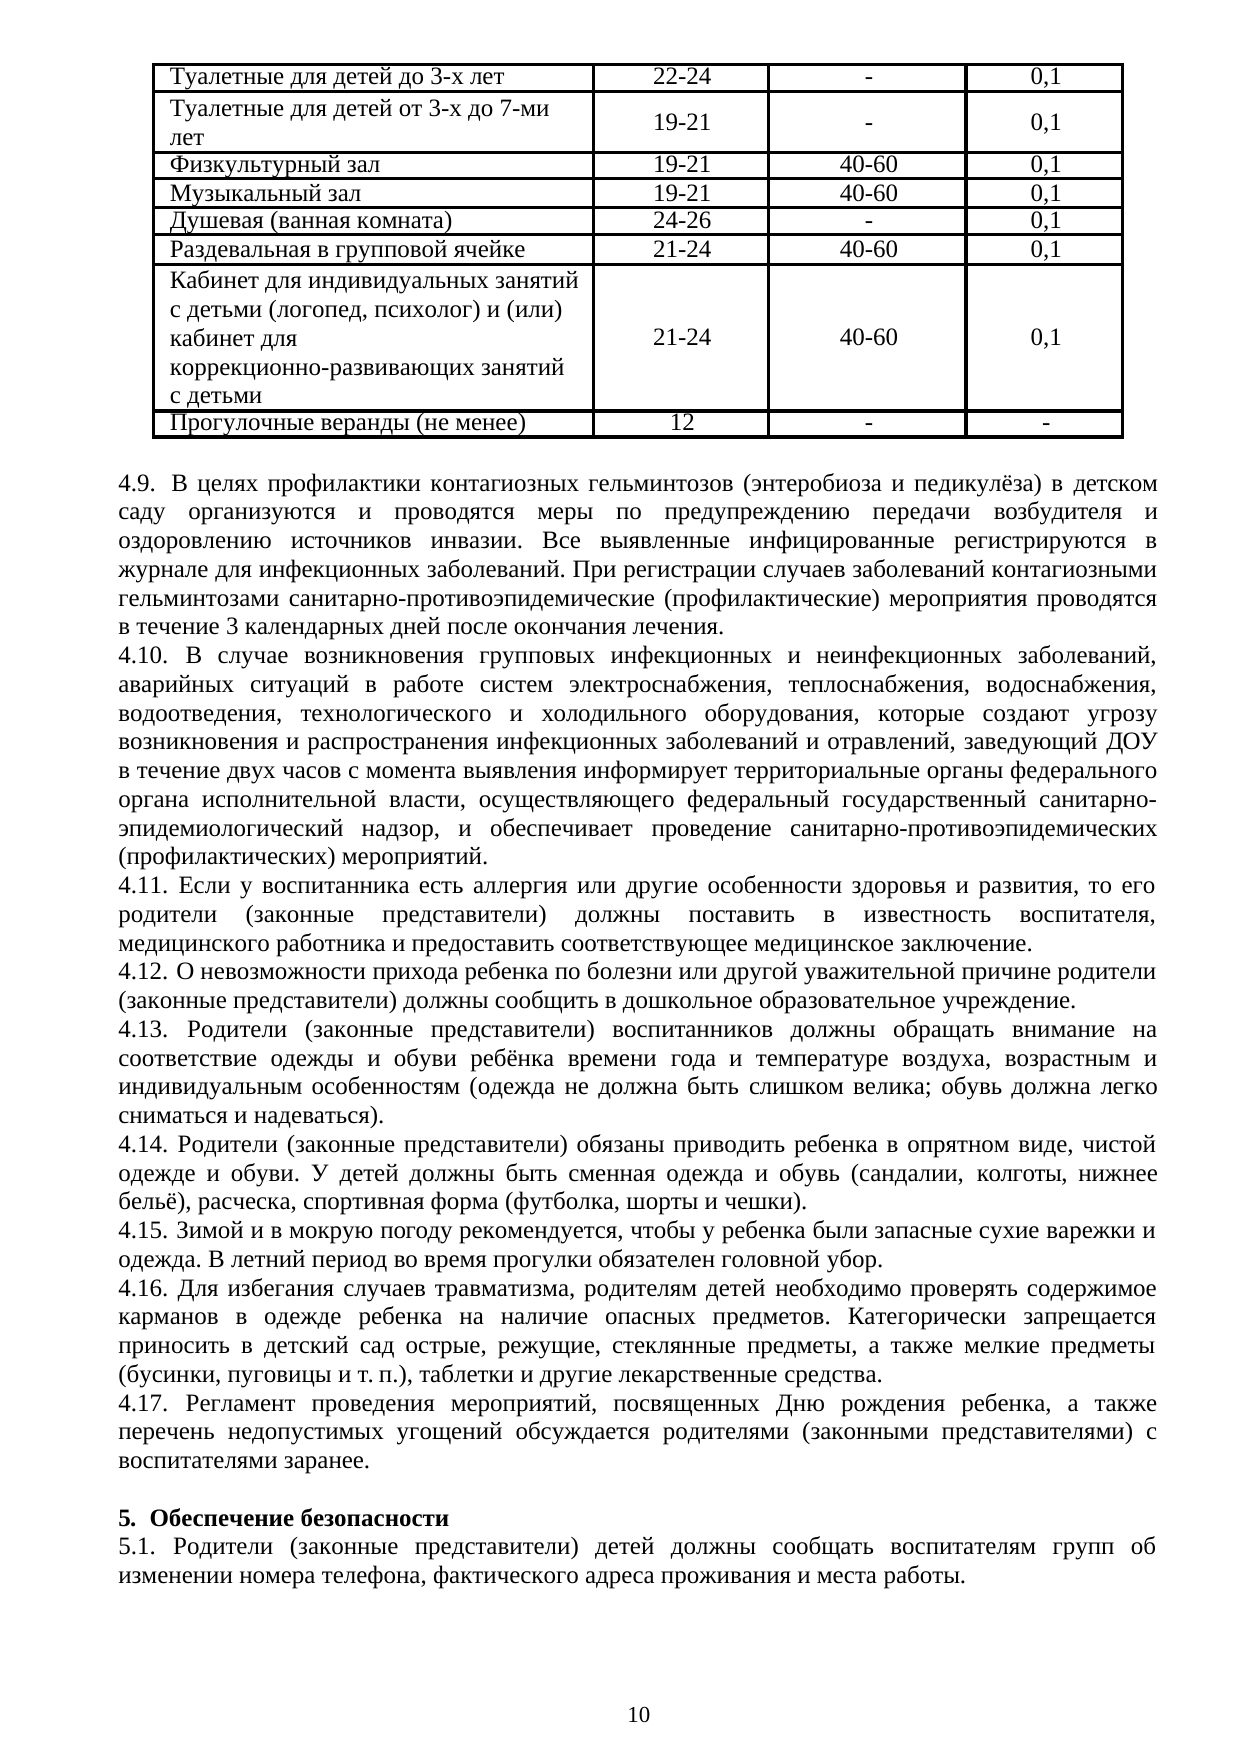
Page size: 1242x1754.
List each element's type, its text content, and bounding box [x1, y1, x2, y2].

list Зимой и в мокрую погоду рекомендуется, чтобы у ребенка были запасные сухие варежки и одежда. В летний период во время прогулки обязателен головной убор. [118, 1215, 1157, 1273]
list О невозможности прихода ребенка по болезни или другой уважительной причине родители (законные представители) должны сообщить в дошкольное образовательное учреждение. [118, 956, 1157, 1014]
table_cell 12 [595, 413, 767, 435]
table_cell 0,1 [968, 266, 1121, 409]
table_header - [770, 66, 964, 89]
table_cell 0,1 [968, 236, 1121, 262]
table_cell - [770, 209, 964, 233]
table_cell Туалетные для детей от 3-х до 7-ми лет [155, 93, 592, 151]
list Для избегания случаев травматизма, родителям детей необходимо проверять содержимое карманов в одежде ребенка на наличие опасных предметов. Категорически запрещается приносить в детский сад острые, режущие, стеклянные предметы, а также мелкие предметы (бусинки, пуговицы и т. п.), таблетки и другие лекарственные средства. [118, 1273, 1157, 1388]
table_cell 40-60 [770, 266, 964, 409]
table_cell 19-21 [595, 154, 767, 177]
table_cell Прогулочные веранды (не менее) [155, 413, 592, 435]
table_cell - [770, 93, 964, 151]
list В случае возникновения групповых инфекционных и неинфекционных заболеваний, аварийных ситуаций в работе систем электроснабжения, теплоснабжения, водоснабжения, водоотведения, технологического и холодильного оборудования, которые создают угрозу возникновения и распространения инфекционных заболеваний и отравлений, заведующий ДОУ в течение двух часов с момента выявления информирует территориальные органы федерального органа исполнительной власти, осуществляющего федеральный государственный санитарно-эпидемиологический надзор, и обеспечивает проведение санитарно-противоэпидемических (профилактических) мероприятий. [118, 640, 1158, 870]
table_cell 0,1 [968, 180, 1121, 206]
list Родители (законные представители) детей должны сообщать воспитателям групп об изменении номера телефона, фактического адреса проживания и места работы. [118, 1531, 1157, 1589]
table_cell Физкультурный зал [155, 154, 592, 177]
table_cell 21-24 [595, 266, 767, 409]
table_header Туалетные для детей до 3-х лет [155, 66, 592, 89]
list Регламент проведения мероприятий, посвященных Дню рождения ребенка, а также перечень недопустимых угощений обсуждается родителями (законными представителями) с воспитателями заранее. [118, 1388, 1158, 1474]
table_cell 40-60 [770, 236, 964, 262]
table_cell Музыкальный зал [155, 180, 592, 206]
table_cell 0,1 [968, 209, 1121, 233]
list В целях профилактики контагиозных гельминтозов (энтеробиоза и педикулёза) в детском саду организуются и проводятся меры по предупреждению передачи возбудителя и оздоровлению источников инвазии. Все выявленные инфицированные регистрируются в журнале для инфекционных заболеваний. При регистрации случаев заболеваний контагиозными гельминтозами санитарно-противоэпидемические (профилактические) мероприятия проводятся в течение 3 календарных дней после окончания лечения. [118, 468, 1158, 640]
table_cell - [968, 413, 1121, 435]
table_cell Душевая (ванная комната) [155, 209, 592, 233]
table_cell 0,1 [968, 93, 1121, 151]
table_header 22-24 [595, 66, 767, 89]
table_cell - [770, 413, 964, 435]
subtitle Обеспечение безопасности [118, 1503, 1171, 1531]
table_cell 0,1 [968, 154, 1121, 177]
table_cell Кабинет для индивидуальных занятий с детьми (логопед, психолог) и (или) кабинет для коррекционно-развивающих занятий с детьми [155, 266, 592, 409]
table_cell 21-24 [595, 236, 767, 262]
list Родители (законные представители) обязаны приводить ребенка в опрятном виде, чистой одежде и обуви. У детей должны быть сменная одежда и обувь (сандалии, колготы, нижнее бельё), расческа, спортивная форма (футболка, шорты и чешки). [118, 1129, 1158, 1215]
table_cell 19-21 [595, 93, 767, 151]
list Родители (законные представители) воспитанников должны обращать внимание на соответствие одежды и обуви ребёнка времени года и температуре воздуха, возрастным и индивидуальным особенностям (одежда не должна быть слишком велика; обувь должна легко сниматься и надеваться). [118, 1014, 1158, 1129]
table_header 0,1 [968, 66, 1121, 89]
table_cell 40-60 [770, 180, 964, 206]
table_cell 24-26 [595, 209, 767, 233]
table_cell 19-21 [595, 180, 767, 206]
list Если у воспитанника есть аллергия или другие особенности здоровья и развития, то его родители (законные представители) должны поставить в известность воспитателя, медицинского работника и предоставить соответствующее медицинское заключение. [118, 870, 1157, 956]
table_cell Раздевальная в групповой ячейке [155, 236, 592, 262]
table_cell 40-60 [770, 154, 964, 177]
